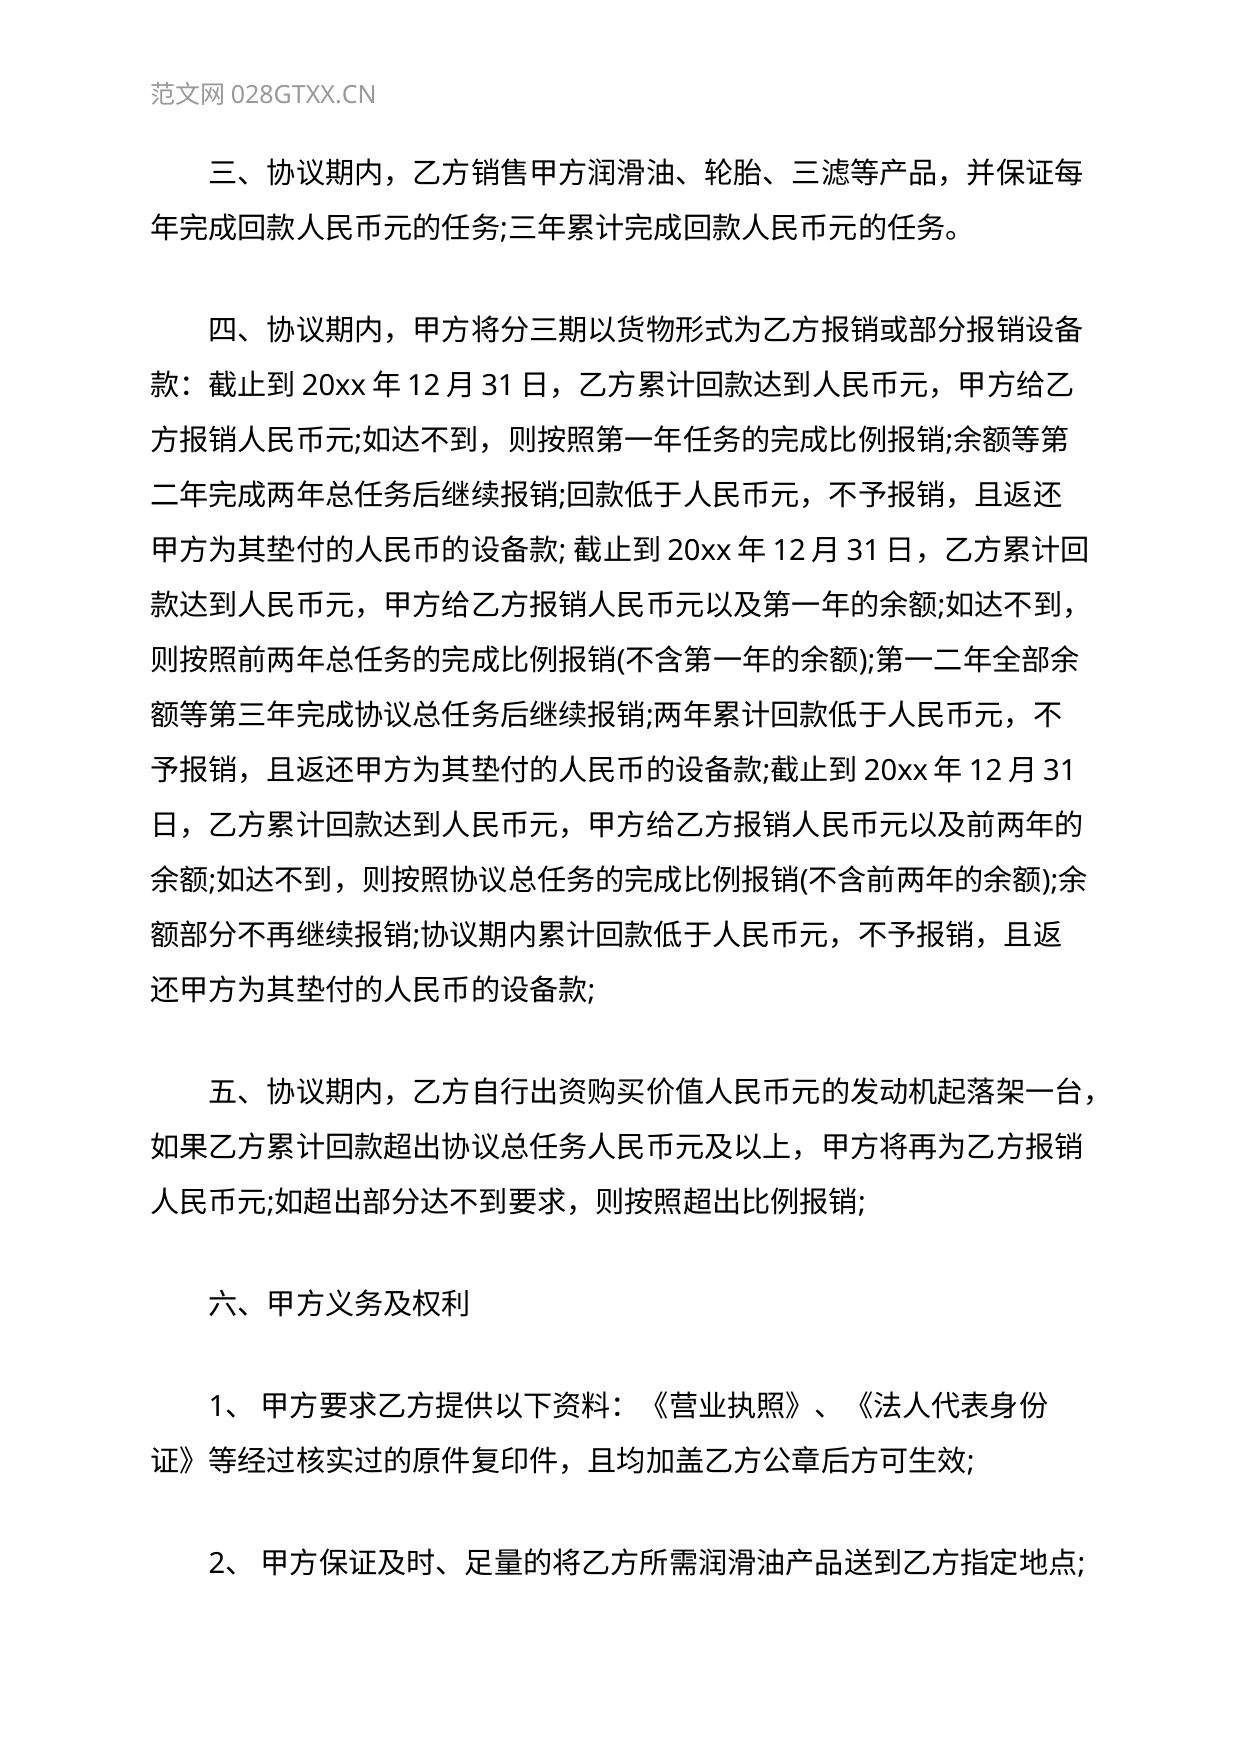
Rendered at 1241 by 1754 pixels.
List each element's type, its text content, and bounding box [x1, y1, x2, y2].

text 1、 甲方要求乙方提供以下资料：《营业执照》、《法人代表身份证》等经过核实过的原件复印件，且均加盖乙方公章后方可生效; [150, 1382, 1090, 1479]
text 四、协议期内，甲方将分三期以货物形式为乙方报销或部分报销设备款：截止到20xx年12月31日，乙方累计回款达到人民币元，甲方给乙方报销人民币元;如达不到，则按照第一年任务的完成比例报销;余额等第二年完成两年总任务后继续报销;回款低于人民币元，不予报销，且返还甲方为其垫付的人民币的设备款; 截止到20xx年12月31日，乙方累计回款达到人民币元，甲方给乙方报销人民币元以及第一年的余额;如达不到，则按照前两年总任务的完成比例报销(不含第一年的余额);第一二年全部余额等第三年完成协议总任务后继续报销;两年累计回款低于人民币元，不予报销，且返还甲方为其垫付的人民币的设备款;截止到20xx年12月31日，乙方累计回款达到人民币元，甲方给乙方报销人民币元以及前两年的余额;如达不到，则按照协议总任务的完成比例报销(不含前两年的余额);余额部分不再继续报销;协议期内累计回款低于人民币元，不予报销，且返还甲方为其垫付的人民币的设备款; [150, 307, 1090, 1009]
text 2、 甲方保证及时、足量的将乙方所需润滑油产品送到乙方指定地点; [150, 1539, 1090, 1582]
text 五、协议期内，乙方自行出资购买价值人民币元的发动机起落架一台，如果乙方累计回款超出协议总任务人民币元及以上，甲方将再为乙方报销人民币元;如超出部分达不到要求，则按照超出比例报销; [150, 1069, 1090, 1221]
text 三、协议期内，乙方销售甲方润滑油、轮胎、三滤等产品，并保证每年完成回款人民币元的任务;三年累计完成回款人民币元的任务。 [150, 150, 1090, 247]
text 六、甲方义务及权利 [150, 1280, 1090, 1323]
